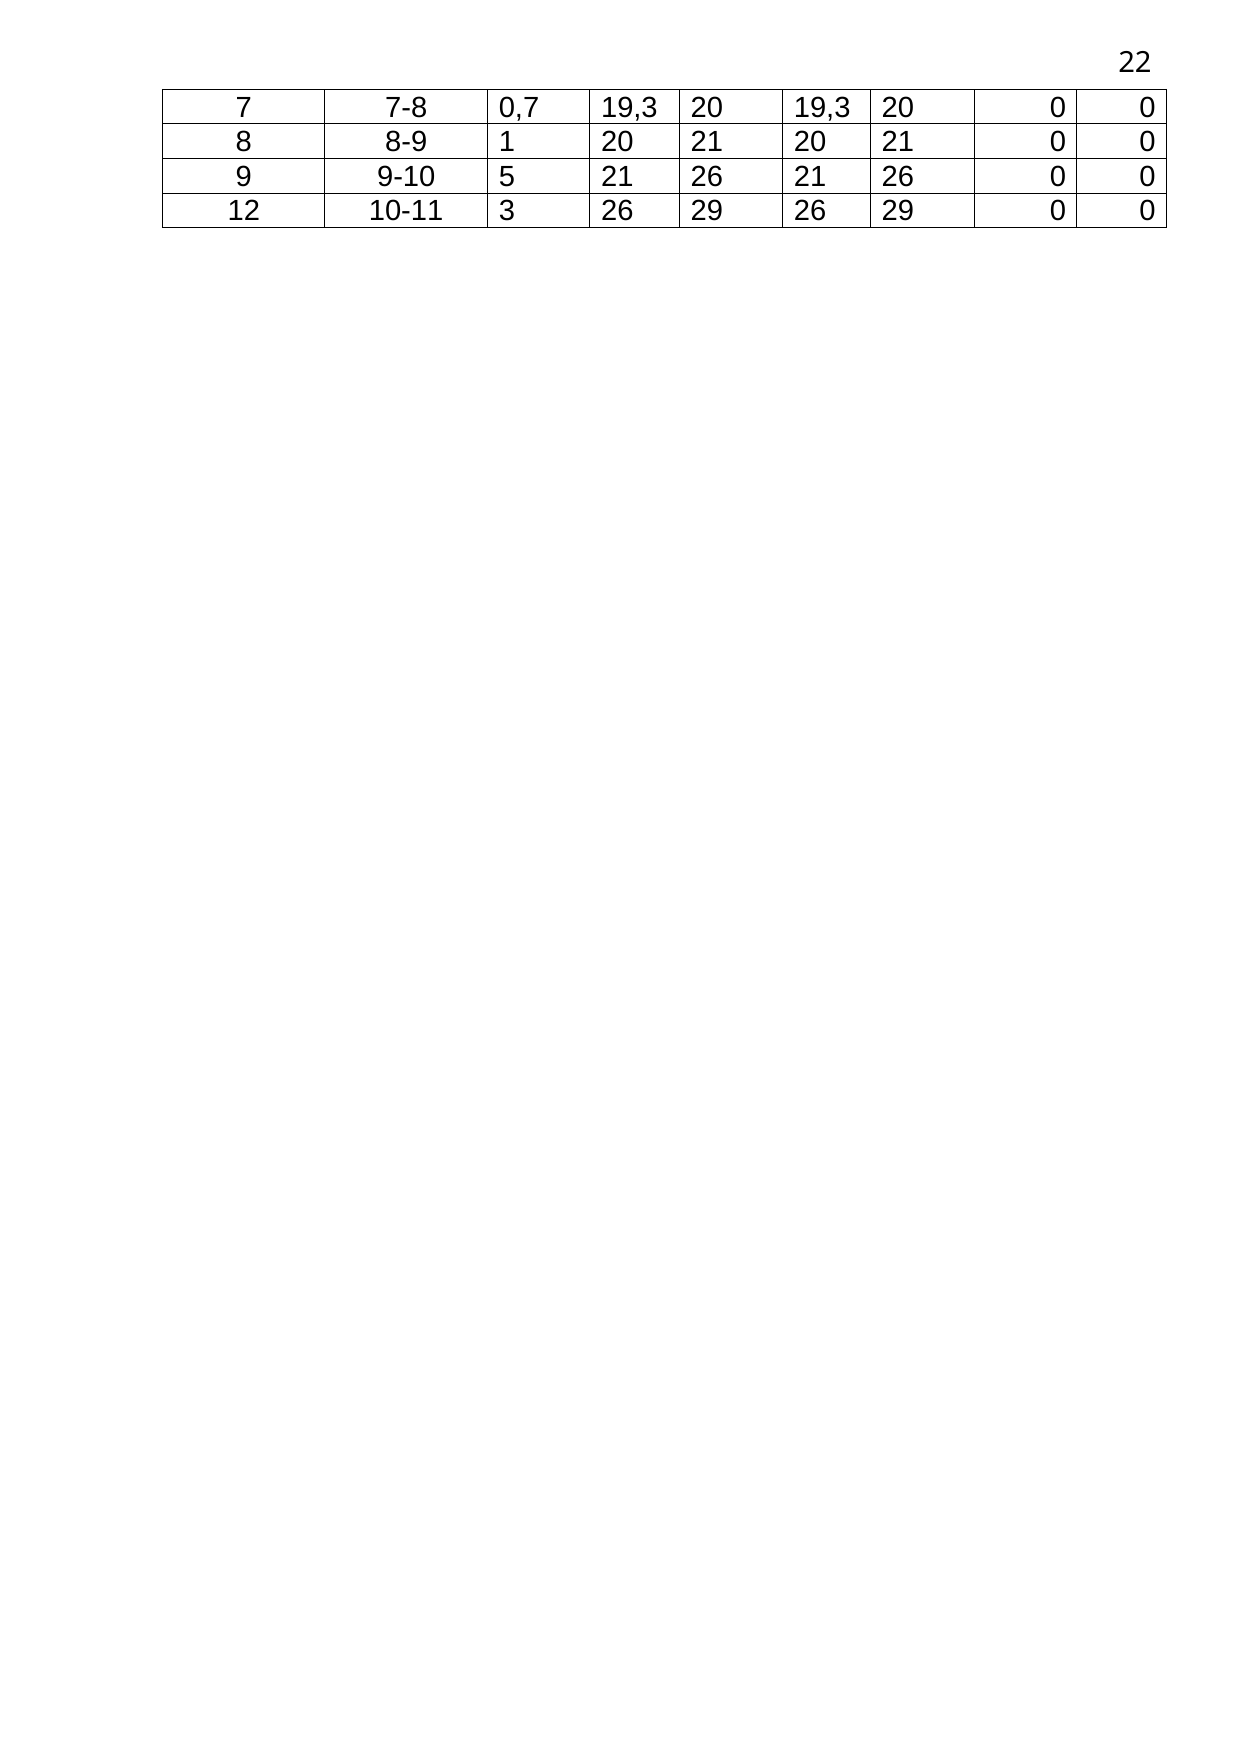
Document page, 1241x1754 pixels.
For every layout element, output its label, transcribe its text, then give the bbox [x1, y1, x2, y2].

table_cell 29 [871, 194, 974, 227]
table_cell 19,3 [590, 90, 679, 123]
table_cell 26 [871, 159, 974, 192]
table_cell 9-10 [325, 159, 487, 192]
table_cell 0 [975, 194, 1076, 227]
table_cell 21 [590, 159, 679, 192]
table_cell 1 [488, 124, 589, 158]
table_cell 9 [163, 159, 324, 192]
table_cell 10-11 [325, 194, 487, 227]
table_cell 7 [163, 90, 324, 123]
table_cell 26 [783, 194, 870, 227]
table_cell 3 [488, 194, 589, 227]
table_cell 29 [680, 194, 782, 227]
table_cell 20 [680, 90, 782, 123]
table_cell 20 [783, 124, 870, 158]
table_cell 21 [783, 159, 870, 192]
table_cell 0 [1077, 124, 1166, 158]
table_cell 0 [1077, 90, 1166, 123]
table_cell 20 [590, 124, 679, 158]
table_cell 0 [975, 124, 1076, 158]
table_cell 19,3 [783, 90, 870, 123]
table_cell 12 [163, 194, 324, 227]
table_cell 20 [871, 90, 974, 123]
table_cell 26 [590, 194, 679, 227]
table_cell 0,7 [488, 90, 589, 123]
table_cell 8 [163, 124, 324, 158]
table_cell 21 [871, 124, 974, 158]
table_cell 26 [680, 159, 782, 192]
table_cell 5 [488, 159, 589, 192]
table_cell 0 [1077, 194, 1166, 227]
table_cell 0 [1077, 159, 1166, 192]
table_cell 0 [975, 90, 1076, 123]
table_cell 8-9 [325, 124, 487, 158]
table_cell 21 [680, 124, 782, 158]
table_cell 7-8 [325, 90, 487, 123]
table_cell 0 [975, 159, 1076, 192]
